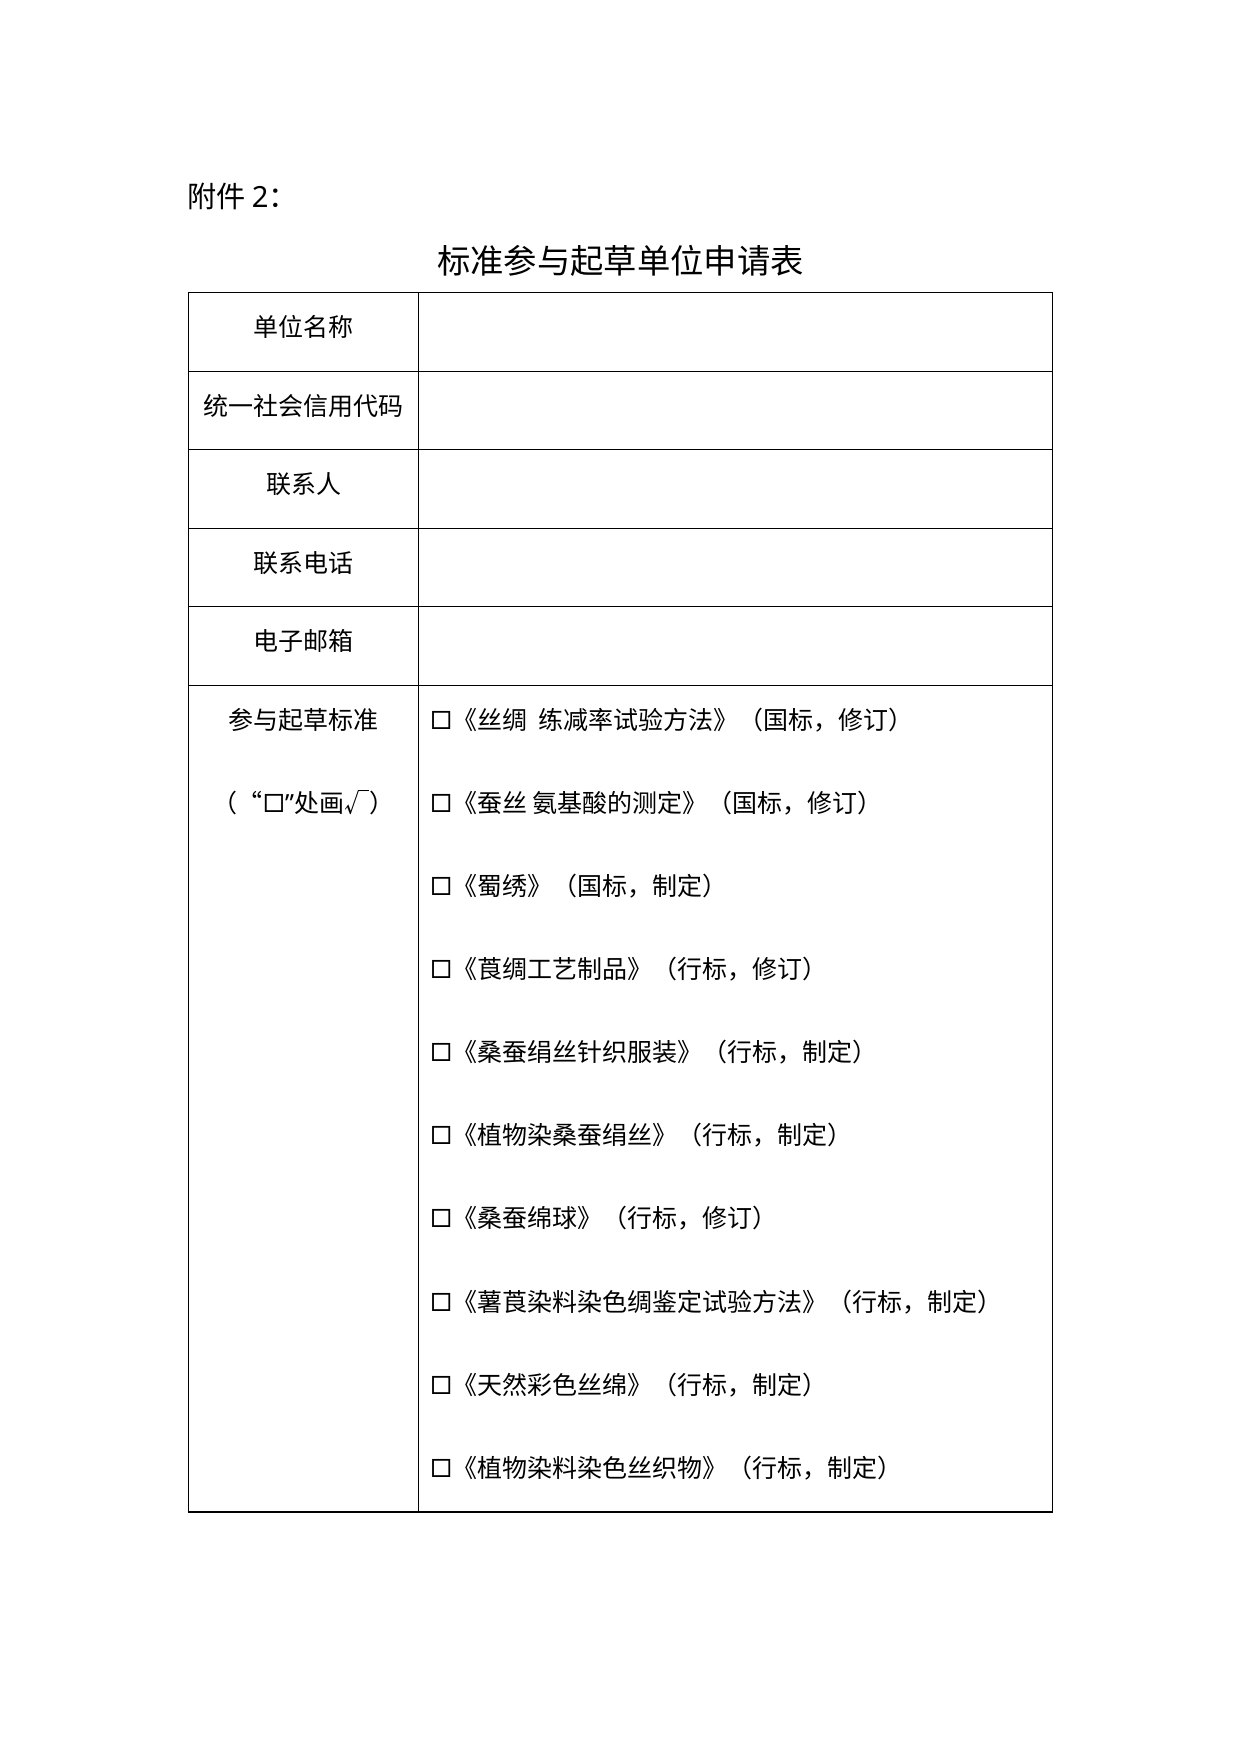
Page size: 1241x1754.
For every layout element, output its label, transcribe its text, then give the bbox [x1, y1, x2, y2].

table_header [419, 293, 1052, 371]
table_cell [419, 529, 1052, 606]
table_cell 统一社会信用代码 [189, 372, 418, 449]
table_cell [419, 607, 1052, 685]
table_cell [419, 686, 1052, 1511]
table_cell [419, 450, 1052, 528]
table_cell 电子邮箱 [189, 607, 418, 685]
text 附件2： [187, 162, 1053, 227]
table_cell 联系人 [189, 450, 418, 528]
table_cell [419, 372, 1052, 449]
table_cell 联系电话 [189, 529, 418, 606]
table_cell 参与起草标准 （“”处画√） [189, 686, 418, 1511]
subtitle 标准参与起草单位申请表 [187, 227, 1053, 292]
table_header 单位名称 [189, 293, 418, 371]
